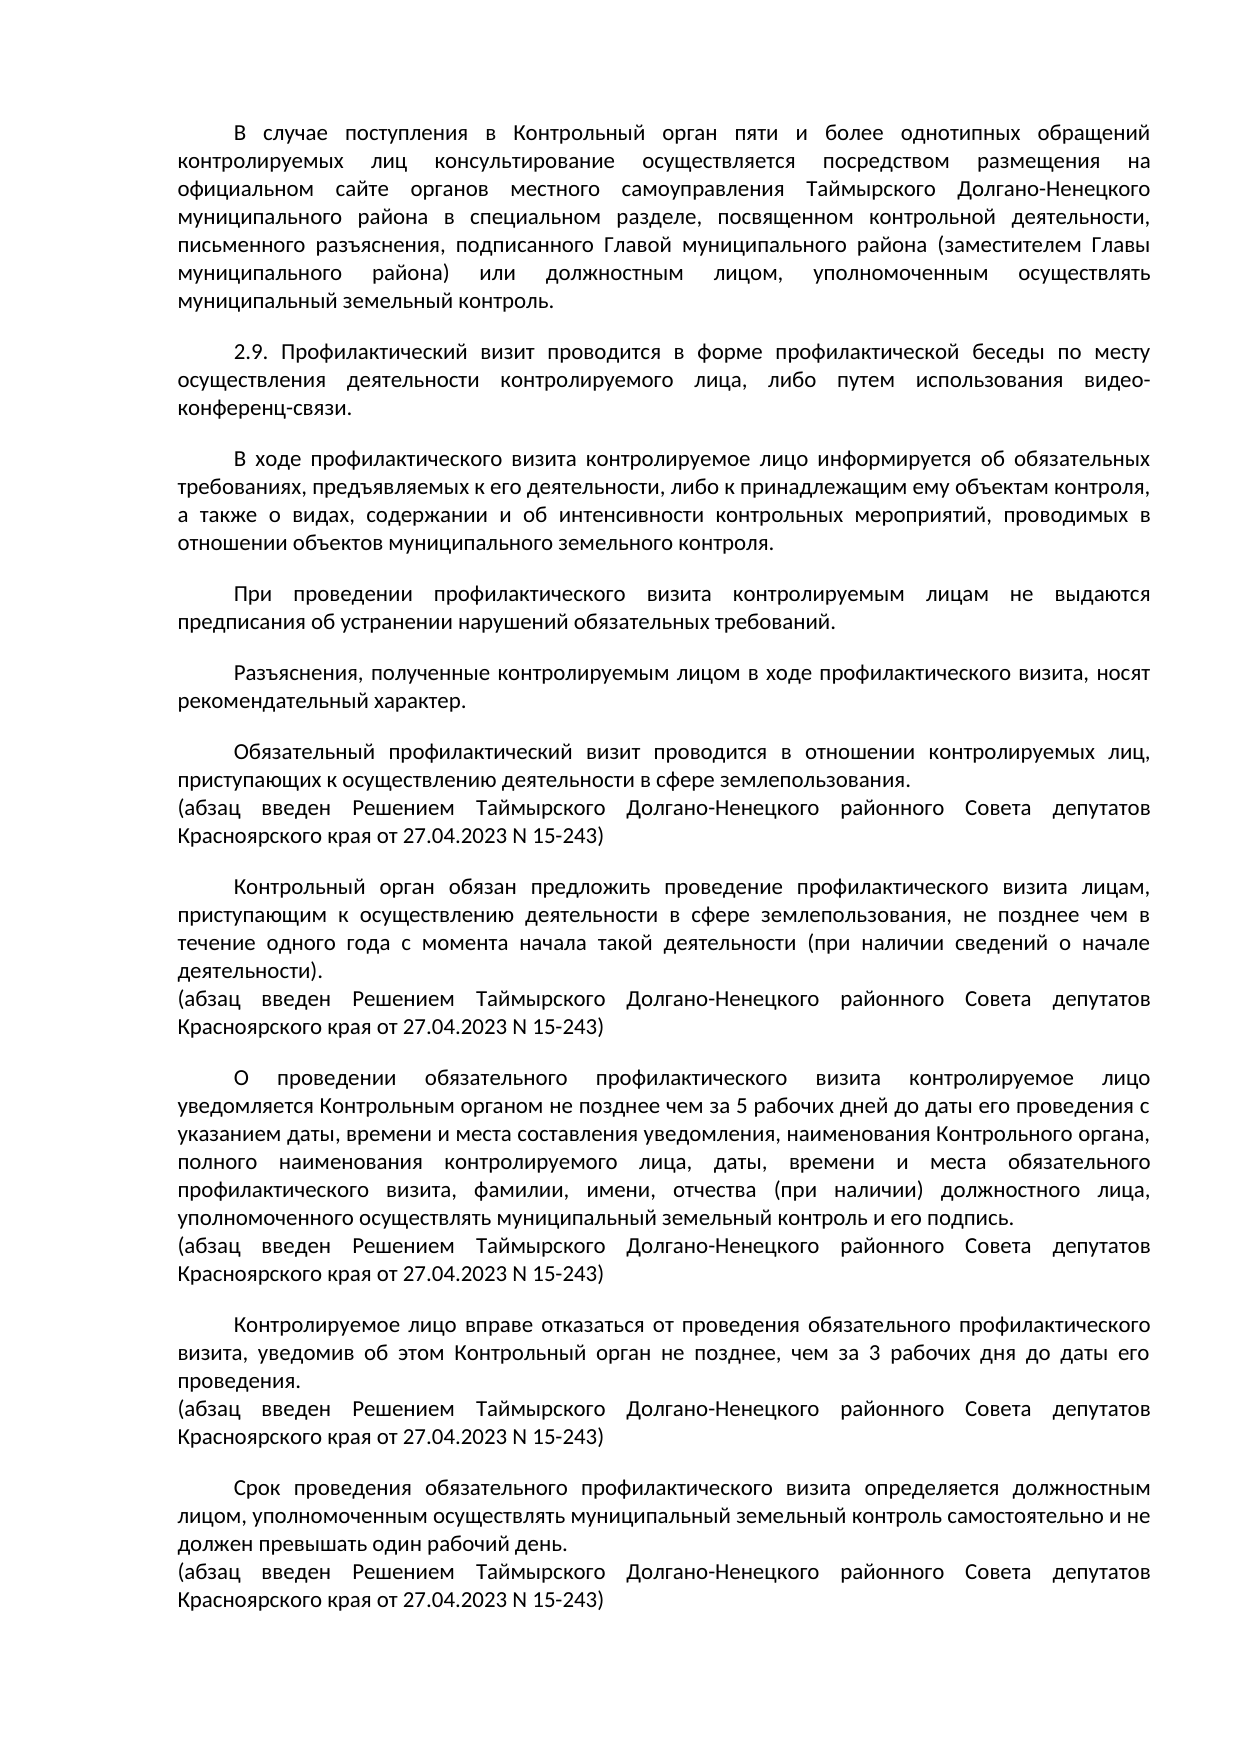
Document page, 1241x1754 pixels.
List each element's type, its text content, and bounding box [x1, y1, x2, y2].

text Контрольный орган обязан предложить проведение профилактического визита лицам, приступающим к осуществлению деятельности в сфере землепользования, не позднее чем в течение одного года с момента начала такой деятельности (при наличии сведений о начале деятельности). [177, 872, 1152, 984]
text Обязательный профилактический визит проводится в отношении контролируемых лиц, приступающих к осуществлению деятельности в сфере землепользования. [177, 737, 1152, 793]
text Контролируемое лицо вправе отказаться от проведения обязательного профилактического визита, уведомив об этом Контрольный орган не позднее, чем за 3 рабочих дня до даты его проведения. [177, 1310, 1152, 1394]
text Разъяснения, полученные контролируемым лицом в ходе профилактического визита, носят рекомендательный характер. [177, 658, 1152, 714]
text В случае поступления в Контрольный орган пяти и более однотипных обращений контролируемых лиц консультирование осуществляется посредством размещения на официальном сайте органов местного самоуправления Таймырского Долгано-Ненецкого муниципального района в специальном разделе, посвященном контрольной деятельности, письменного разъяснения, подписанного Главой муниципального района (заместителем Главы муниципального района) или должностным лицом, уполномоченным осуществлять муниципальный земельный контроль. [177, 118, 1152, 314]
text О проведении обязательного профилактического визита контролируемое лицо уведомляется Контрольным органом не позднее чем за 5 рабочих дней до даты его проведения с указанием даты, времени и места составления уведомления, наименования Контрольного органа, полного наименования контролируемого лица, даты, времени и места обязательного профилактического визита, фамилии, имени, отчества (при наличии) должностного лица, уполномоченного осуществлять муниципальный земельный контроль и его подпись. [177, 1063, 1152, 1231]
text (абзац введен Решением Таймырского Долгано-Ненецкого районного Совета депутатов Красноярского края от 27.04.2023 N 15-243) [177, 793, 1152, 849]
text (абзац введен Решением Таймырского Долгано-Ненецкого районного Совета депутатов Красноярского края от 27.04.2023 N 15-243) [177, 984, 1152, 1040]
text Срок проведения обязательного профилактического визита определяется должностным лицом, уполномоченным осуществлять муниципальный земельный контроль самостоятельно и не должен превышать один рабочий день. [177, 1473, 1152, 1557]
text (абзац введен Решением Таймырского Долгано-Ненецкого районного Совета депутатов Красноярского края от 27.04.2023 N 15-243) [177, 1557, 1152, 1613]
text При проведении профилактического визита контролируемым лицам не выдаются предписания об устранении нарушений обязательных требований. [177, 579, 1152, 635]
text 2.9. Профилактический визит проводится в форме профилактической беседы по месту осуществления деятельности контролируемого лица, либо путем использования видео-конференц-связи. [177, 337, 1152, 421]
text (абзац введен Решением Таймырского Долгано-Ненецкого районного Совета депутатов Красноярского края от 27.04.2023 N 15-243) [177, 1394, 1152, 1450]
text В ходе профилактического визита контролируемое лицо информируется об обязательных требованиях, предъявляемых к его деятельности, либо к принадлежащим ему объектам контроля, а также о видах, содержании и об интенсивности контрольных мероприятий, проводимых в отношении объектов муниципального земельного контроля. [177, 444, 1152, 556]
text (абзац введен Решением Таймырского Долгано-Ненецкого районного Совета депутатов Красноярского края от 27.04.2023 N 15-243) [177, 1231, 1152, 1287]
